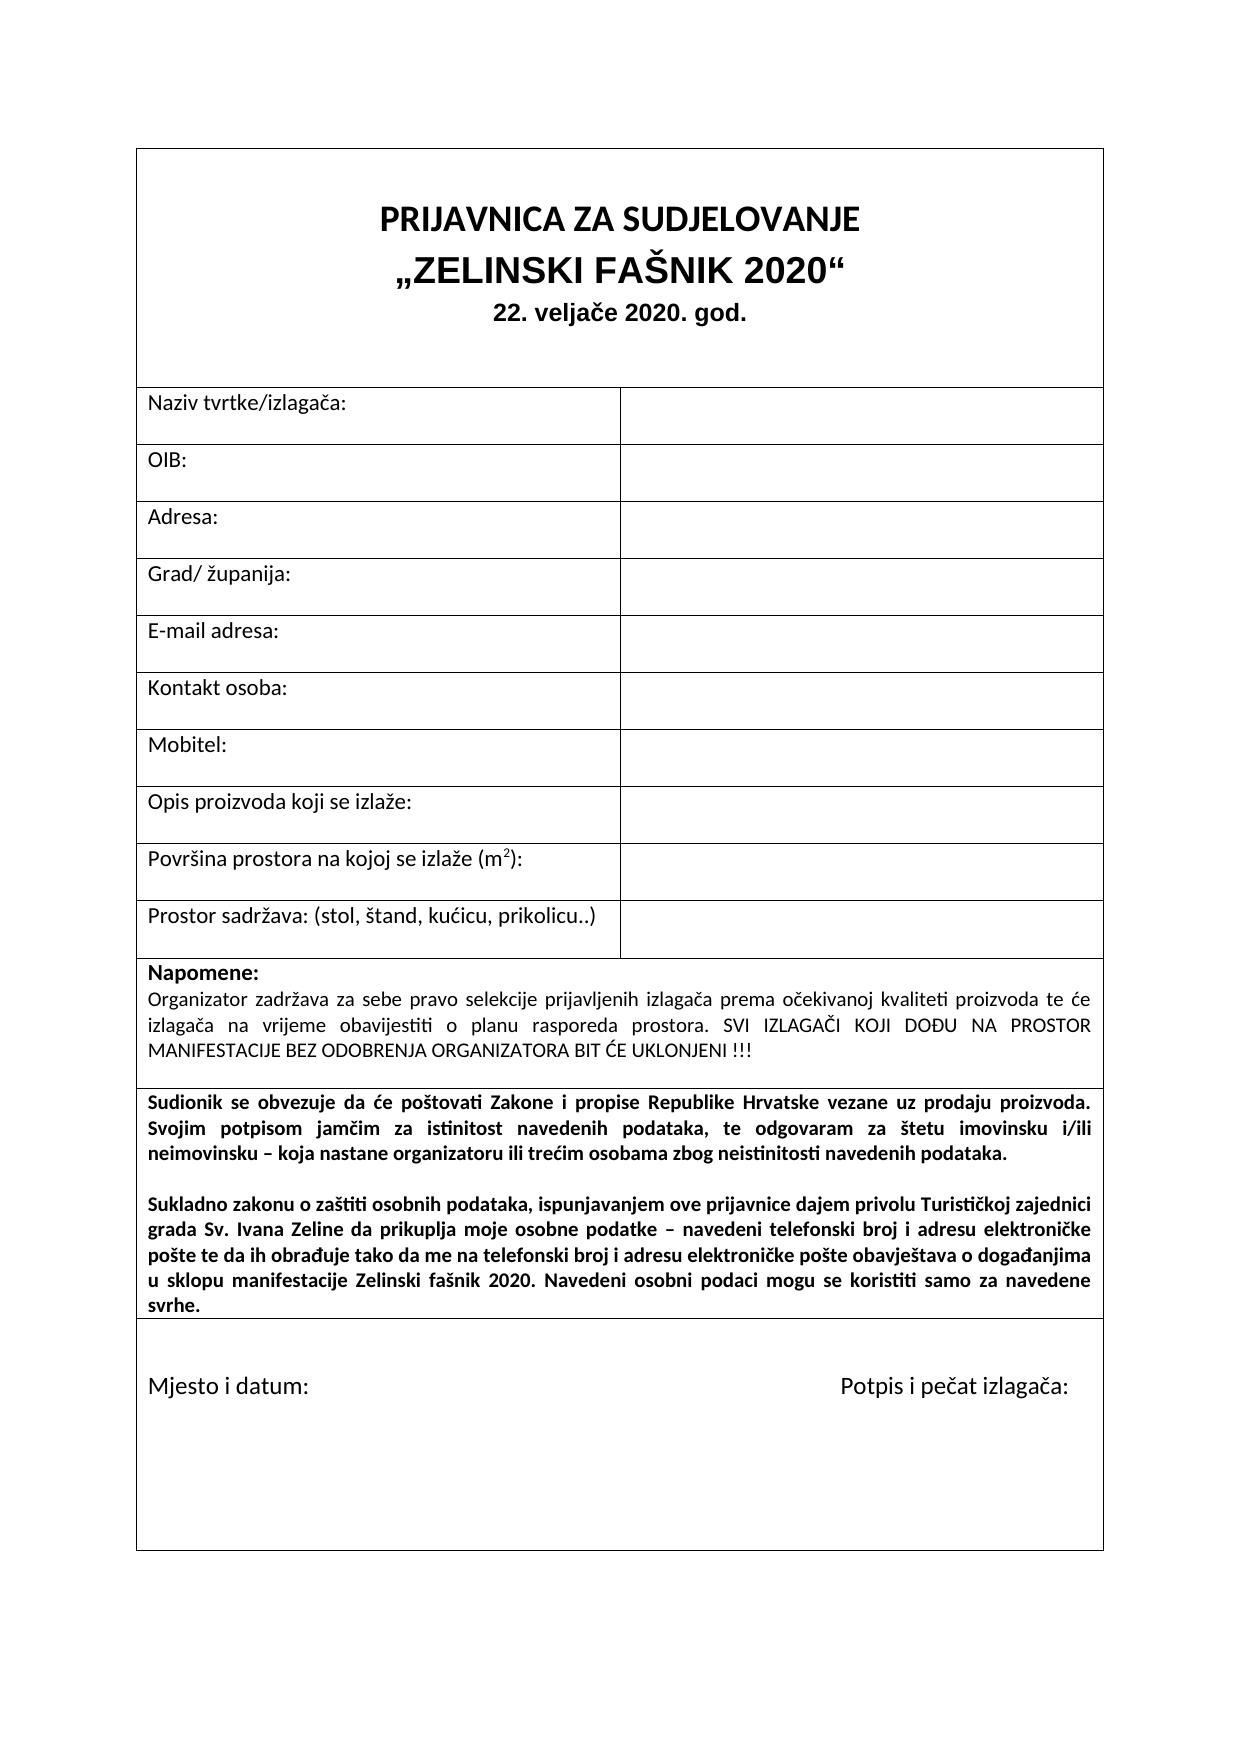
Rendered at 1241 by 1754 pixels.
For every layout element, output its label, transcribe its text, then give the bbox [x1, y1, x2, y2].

table_cell Kontakt osoba: [137, 673, 620, 729]
table_cell [621, 844, 1103, 900]
table_cell Mobitel: [137, 730, 620, 786]
table_cell Opis proizvoda koji se izlaže: [137, 787, 620, 843]
table_cell Sudionik se obvezuje da će poštovati Zakone i propise Republike Hrvatske vezane uz prodaju proizvoda. Svojim potpisom jamčim za istinitost navedenih podataka, te odgovaram za štetu imovinsku i/ili neimovinsku – koja nastane organizatoru ili trećim osobama zbog neistinitosti navedenih podataka. Sukladno zakonu o zaštiti osobnih podataka, ispunjavanjem ove prijavnice dajem privolu Turističkoj zajednici grada Sv. Ivana Zeline da prikuplja moje osobne podatke – navedeni telefonski broj i adresu elektroničke pošte te da ih obrađuje tako da me na telefonski broj i adresu elektroničke pošte obavještava o događanjima u sklopu manifestacije Zelinski fašnik 2020. Navedeni osobni podaci mogu se koristiti samo za navedene svrhe. [137, 1089, 1103, 1318]
table_cell Prostor sadržava: (stol, štand, kućicu, prikolicu..) [137, 901, 620, 957]
table_cell E-mail adresa: [137, 616, 620, 672]
table_cell Mjesto i datum: Potpis i pečat izlagača: [137, 1319, 1103, 1550]
table_cell [621, 901, 1103, 957]
table_cell [621, 388, 1103, 444]
table_header PRIJAVNICA ZA SUDJELOVANJE „ZELINSKI FAŠNIK 2020“ 22. veljače 2020. god. [137, 149, 1103, 387]
table_cell [621, 445, 1103, 501]
table_cell [621, 616, 1103, 672]
table_cell Površina prostora na kojoj se izlaže (m2): [137, 844, 620, 900]
table_cell [621, 730, 1103, 786]
table_cell Naziv tvrtke/izlagača: [137, 388, 620, 444]
table_cell Adresa: [137, 502, 620, 558]
table_cell OIB: [137, 445, 620, 501]
table_cell [621, 559, 1103, 615]
table_cell [621, 787, 1103, 843]
table_cell Grad/ županija: [137, 559, 620, 615]
table_cell [621, 502, 1103, 558]
table_cell [621, 673, 1103, 729]
table_cell Napomene: Organizator zadržava za sebe pravo selekcije prijavljenih izlagača prema očekivanoj kvaliteti proizvoda te će izlagača na vrijeme obavijestiti o planu rasporeda prostora. SVI IZLAGAČI KOJI DOĐU NA PROSTOR MANIFESTACIJE BEZ ODOBRENJA ORGANIZATORA BIT ĆE UKLONJENI !!! [137, 959, 1103, 1088]
